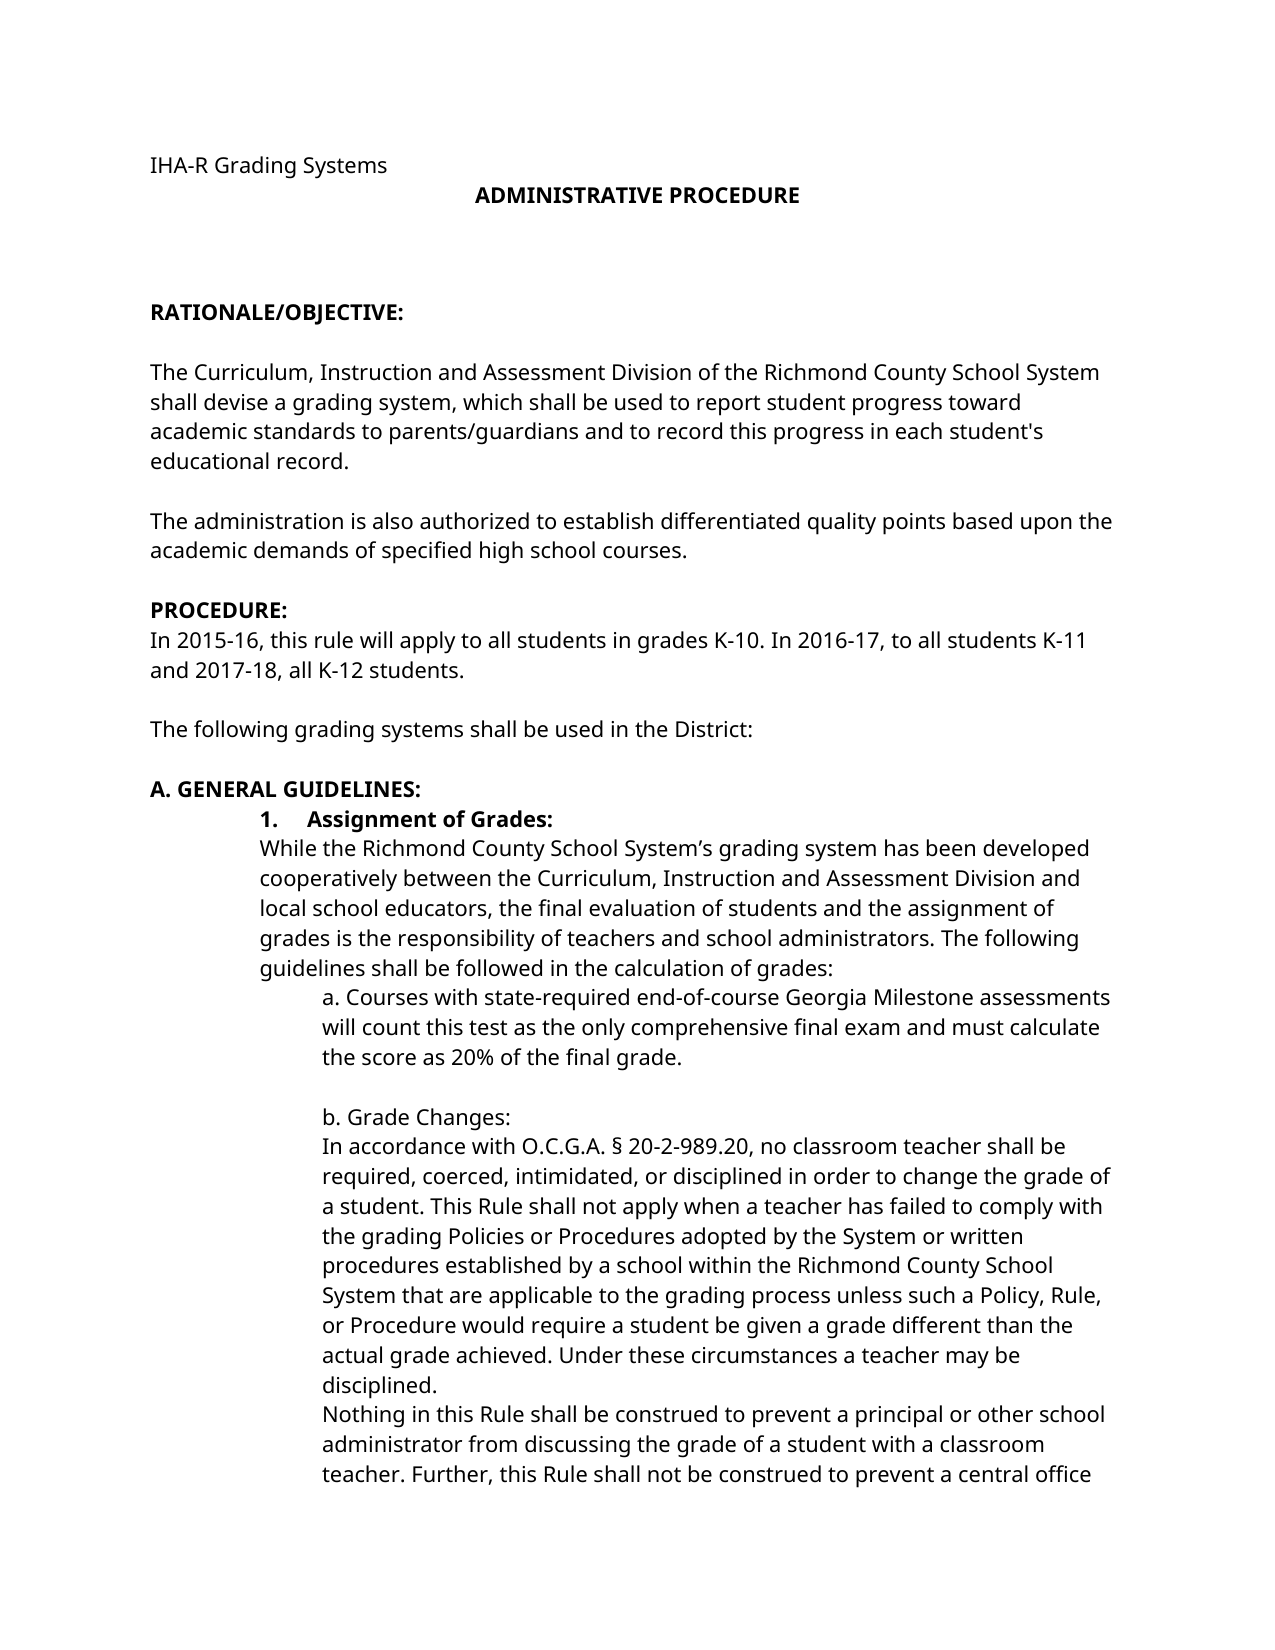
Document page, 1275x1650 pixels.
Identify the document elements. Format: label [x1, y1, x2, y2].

table_header [150, 150, 1125, 1489]
